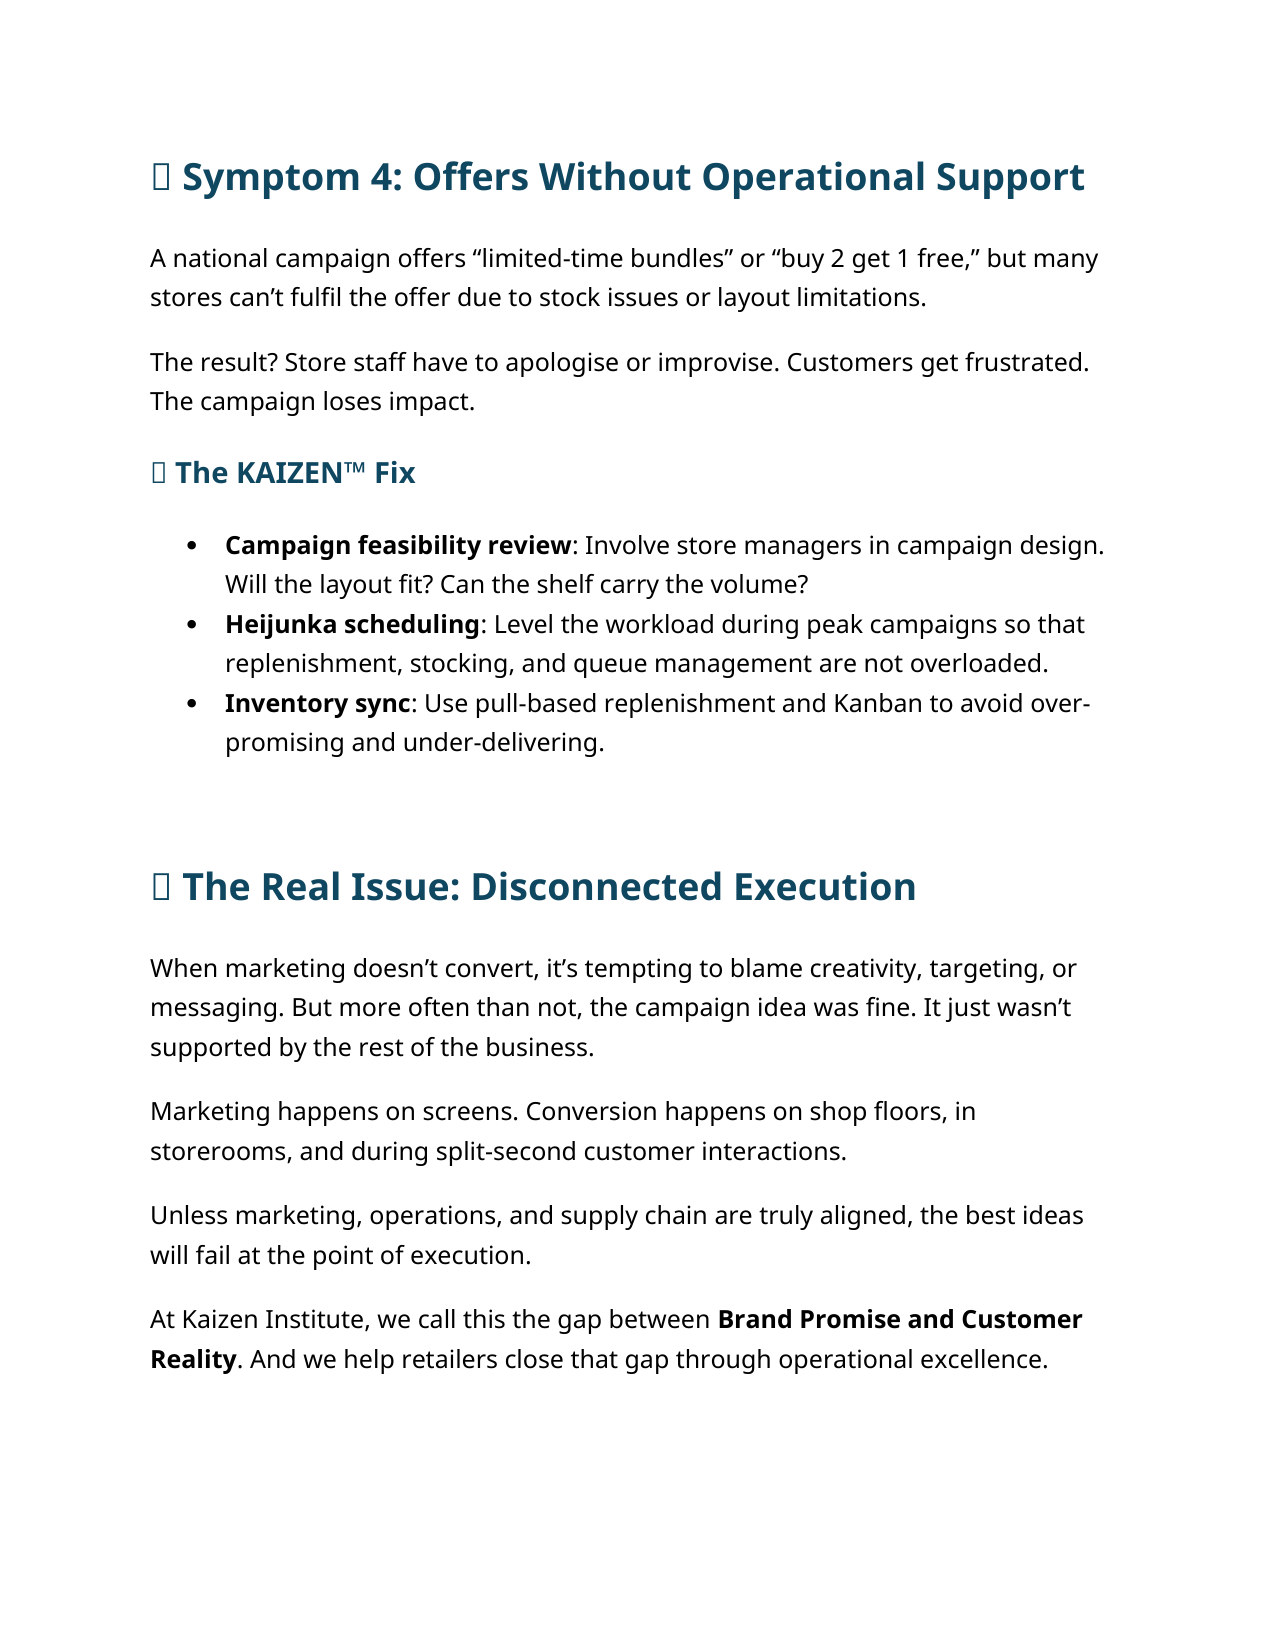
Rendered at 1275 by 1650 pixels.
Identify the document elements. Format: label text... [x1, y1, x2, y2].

subtitle ✅ The KAIZEN™ Fix [150, 452, 1125, 492]
list Campaign feasibility review: Involve store managers in campaign design. Will the layout fit? Can the shelf carry the volume? [187, 528, 1125, 601]
text A national campaign offers “limited-time bundles” or “buy 2 get 1 free,” but many stores can’t fulfil the offer due to stock issues or layout limitations. [150, 240, 1125, 314]
list Inventory sync: Use pull-based replenishment and Kanban to avoid over-promising and under-delivering. [187, 686, 1125, 759]
text Marketing happens on screens. Conversion happens on shop floors, in storerooms, and during split-second customer interactions. [150, 1094, 1125, 1167]
subtitle 🧠 The Real Issue: Disconnected Execution [150, 860, 1125, 911]
text Unless marketing, operations, and supply chain are truly aligned, the best ideas will fail at the point of execution. [150, 1198, 1125, 1271]
text The result? Store staff have to apologise or improvise. Customers get frustrated. The campaign loses impact. [150, 344, 1125, 418]
list Heijunka scheduling: Level the workload during peak campaigns so that replenishment, stocking, and queue management are not overloaded. [187, 607, 1125, 680]
subtitle ❌ Symptom 4: Offers Without Operational Support [150, 150, 1125, 201]
text At Kaizen Institute, we call this the gap between Brand Promise and Customer Reality. And we help retailers close that gap through operational excellence. [150, 1302, 1125, 1375]
text When marketing doesn’t convert, it’s tempting to blame creativity, targeting, or messaging. But more often than not, the campaign idea was fine. It just wasn’t supported by the rest of the business. [150, 951, 1125, 1063]
